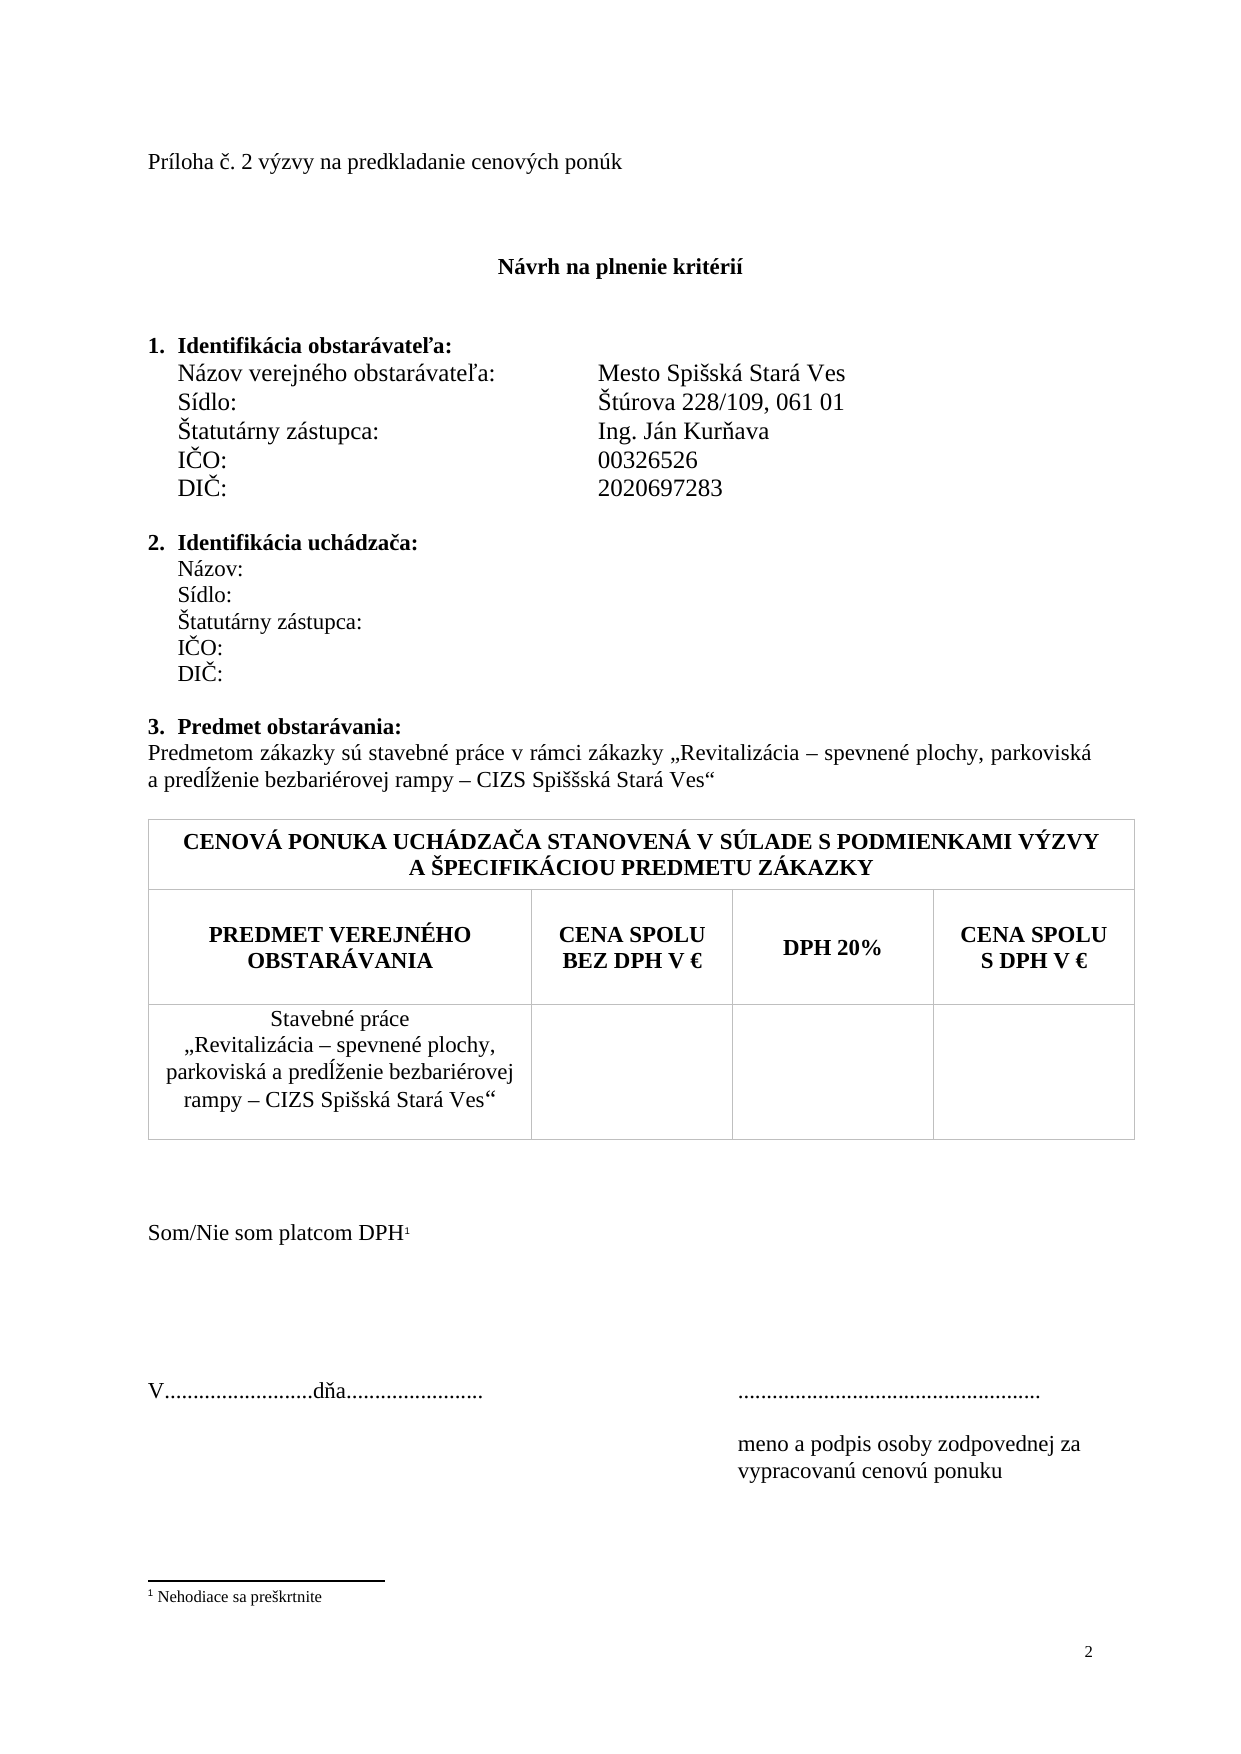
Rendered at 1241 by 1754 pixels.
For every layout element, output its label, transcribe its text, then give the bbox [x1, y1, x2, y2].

text Sídlo: [148, 581, 1092, 608]
table_cell PREDMET VEREJNÉHO OBSTARÁVANIA [149, 890, 531, 1004]
table_cell [934, 1005, 1134, 1139]
table_cell [733, 1005, 933, 1139]
text Príloha č. 2 výzvy na predkladanie cenových ponúk [148, 148, 1092, 174]
text Štatutárny zástupca: [148, 608, 1092, 634]
text IČO: 00326526 [148, 445, 1092, 473]
text Názov: [148, 555, 1092, 581]
list Identifikácia : [148, 332, 1092, 358]
text meno a podpis osoby zodpovednej za vypracovanú cenovú ponuku [738, 1430, 1092, 1483]
text Predmetom zákazky sú stavebné práce v rámci zákazky „Revitalizácia – spevnené plochy, parkoviská a predĺženie bezbariérovej rampy – CIZS Spiššská Stará Ves“ [148, 739, 1092, 792]
text DIČ: 2020697283 [148, 473, 1092, 502]
text Štatutárny zástupca: Ing. Ján Kurňava [148, 416, 1092, 445]
table_cell Stavebné práce „Revitalizácia – spevnené plochy, parkoviská a predĺženie bezbariérovej rampy – CIZS Spišská Stará Ves“ [149, 1005, 531, 1139]
list Identifikácia uchádzača: [148, 529, 1092, 555]
table_cell DPH 20% [733, 890, 933, 1004]
list Predmet obstarávania: [148, 713, 1092, 739]
text Názov verejného obstarávateľa: Mesto Spišská Stará Ves [148, 358, 1092, 387]
text Som/Nie som platcom DPH [148, 1219, 1092, 1246]
text IČO: [148, 634, 1092, 660]
text Návrh na plnenie kritérií [148, 253, 1092, 279]
text V..........................dňa........................ ..................................................... [148, 1378, 1092, 1404]
table_cell CENA SPOLU BEZ DPH V € [532, 890, 732, 1004]
text DIČ: [148, 660, 1092, 687]
text Sídlo: Štúrova 228/109, 061 01 [148, 387, 1092, 416]
table_cell [532, 1005, 732, 1139]
table_cell CENA SPOLU S DPH V € [934, 890, 1134, 1004]
table_header CENOVÁ PONUKA UCHÁDZAČA STANOVENÁ V SÚLADE S PODMIENKAMI VÝZVY A ŠPECIFIKÁCIOU PREDMETU ZÁKAZKY [149, 820, 1134, 889]
